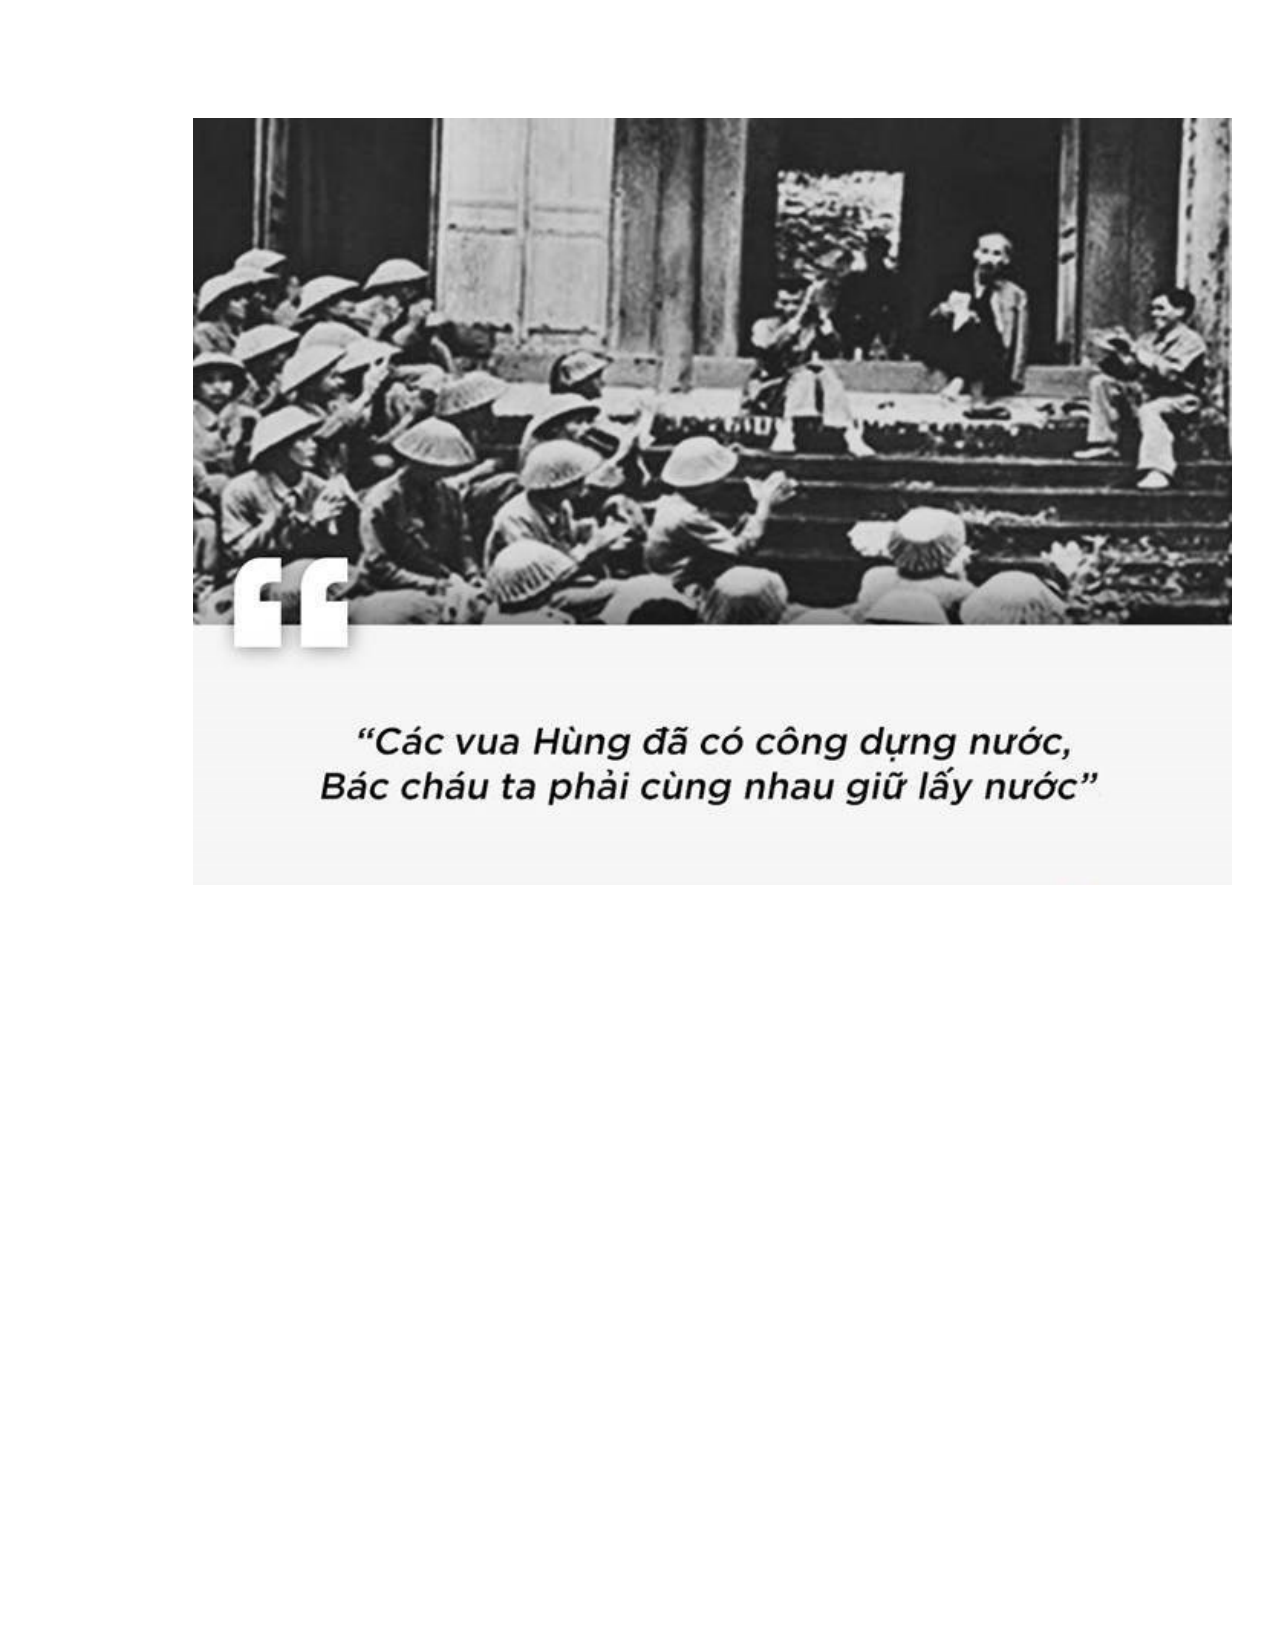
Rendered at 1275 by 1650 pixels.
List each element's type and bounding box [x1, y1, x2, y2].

picture [193, 118, 1232, 885]
